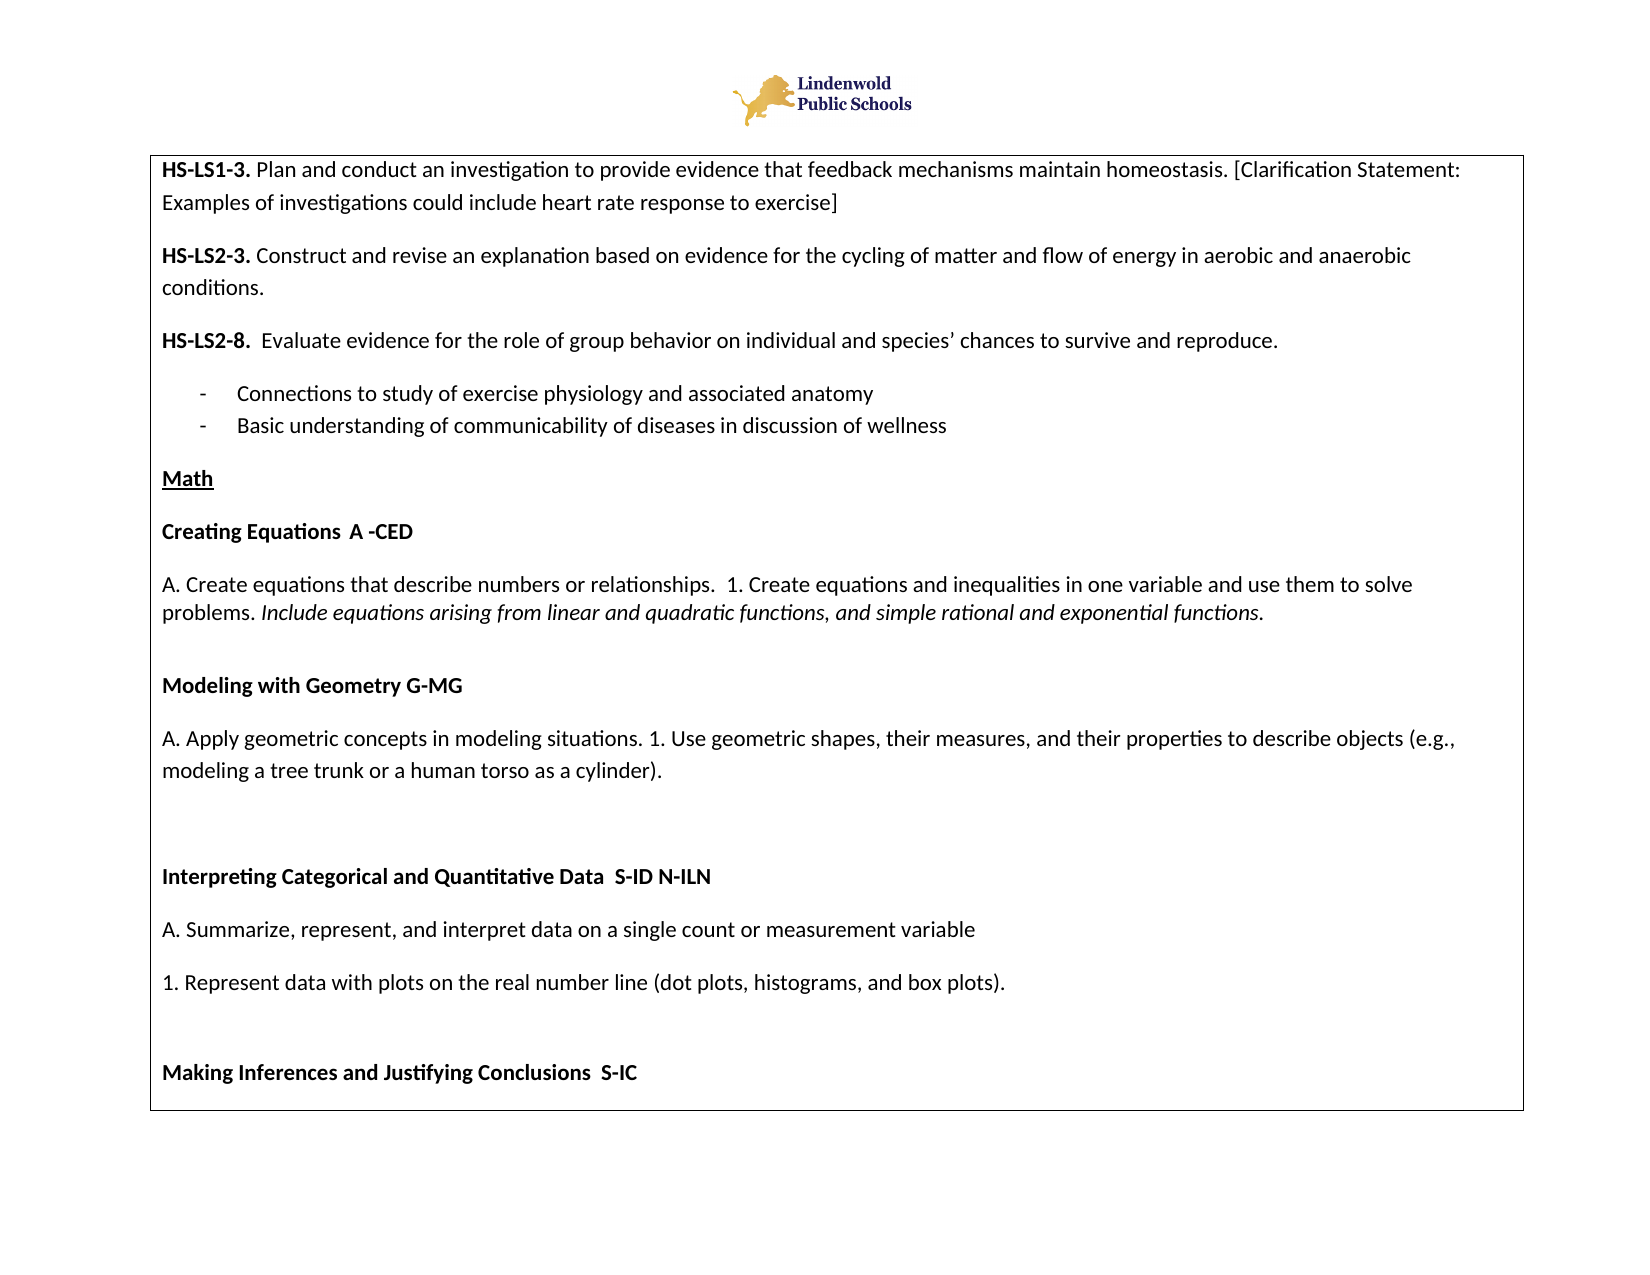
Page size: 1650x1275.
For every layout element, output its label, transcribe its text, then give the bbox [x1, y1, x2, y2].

picture [732, 75, 918, 127]
